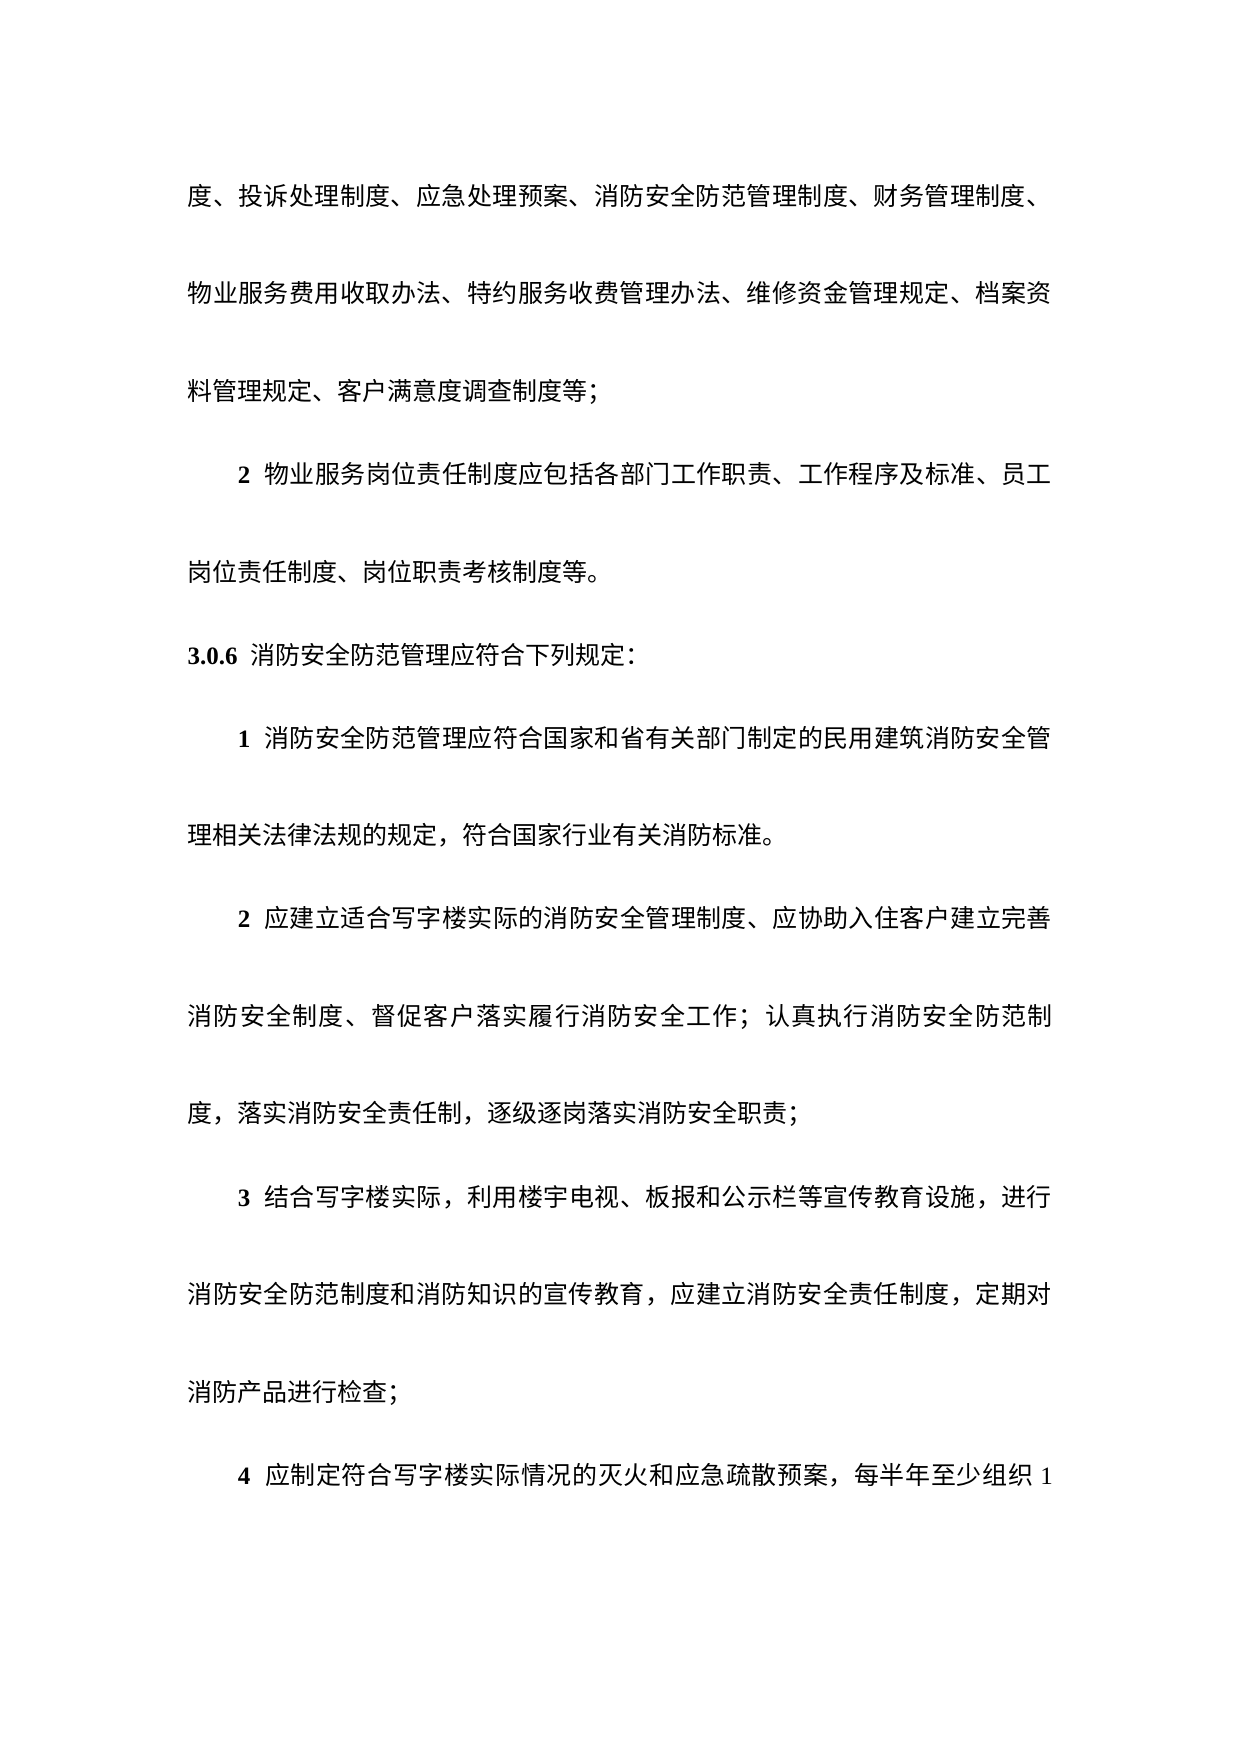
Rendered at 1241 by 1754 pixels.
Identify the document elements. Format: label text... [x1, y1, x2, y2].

text 3.0.6 消防安全防范管理应符合下列规定： [187, 621, 1053, 686]
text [187, 1441, 1053, 1506]
text 1 消防安全防范管理应符合国家和省有关部门制定的民用建筑消防安全管理相关法律法规的规定，符合国家行业有关消防标准。 [187, 704, 1053, 866]
text 3 结合写字楼实际，利用楼宇电视、板报和公示栏等宣传教育设施，进行消防安全防范制度和消防知识的宣传教育，应建立消防安全责任制度，定期对消防产品进行检查； [187, 1163, 1053, 1423]
text 2 应建立适合写字楼实际的消防安全管理制度、应协助入住客户建立完善消防安全制度、督促客户落实履行消防安全工作；认真执行消防安全防范制度，落实消防安全责任制，逐级逐岗落实消防安全职责； [187, 884, 1053, 1144]
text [187, 162, 1053, 422]
text 2 物业服务岗位责任制度应包括各部门工作职责、工作程序及标准、员工岗位责任制度、岗位职责考核制度等。 [187, 440, 1053, 603]
